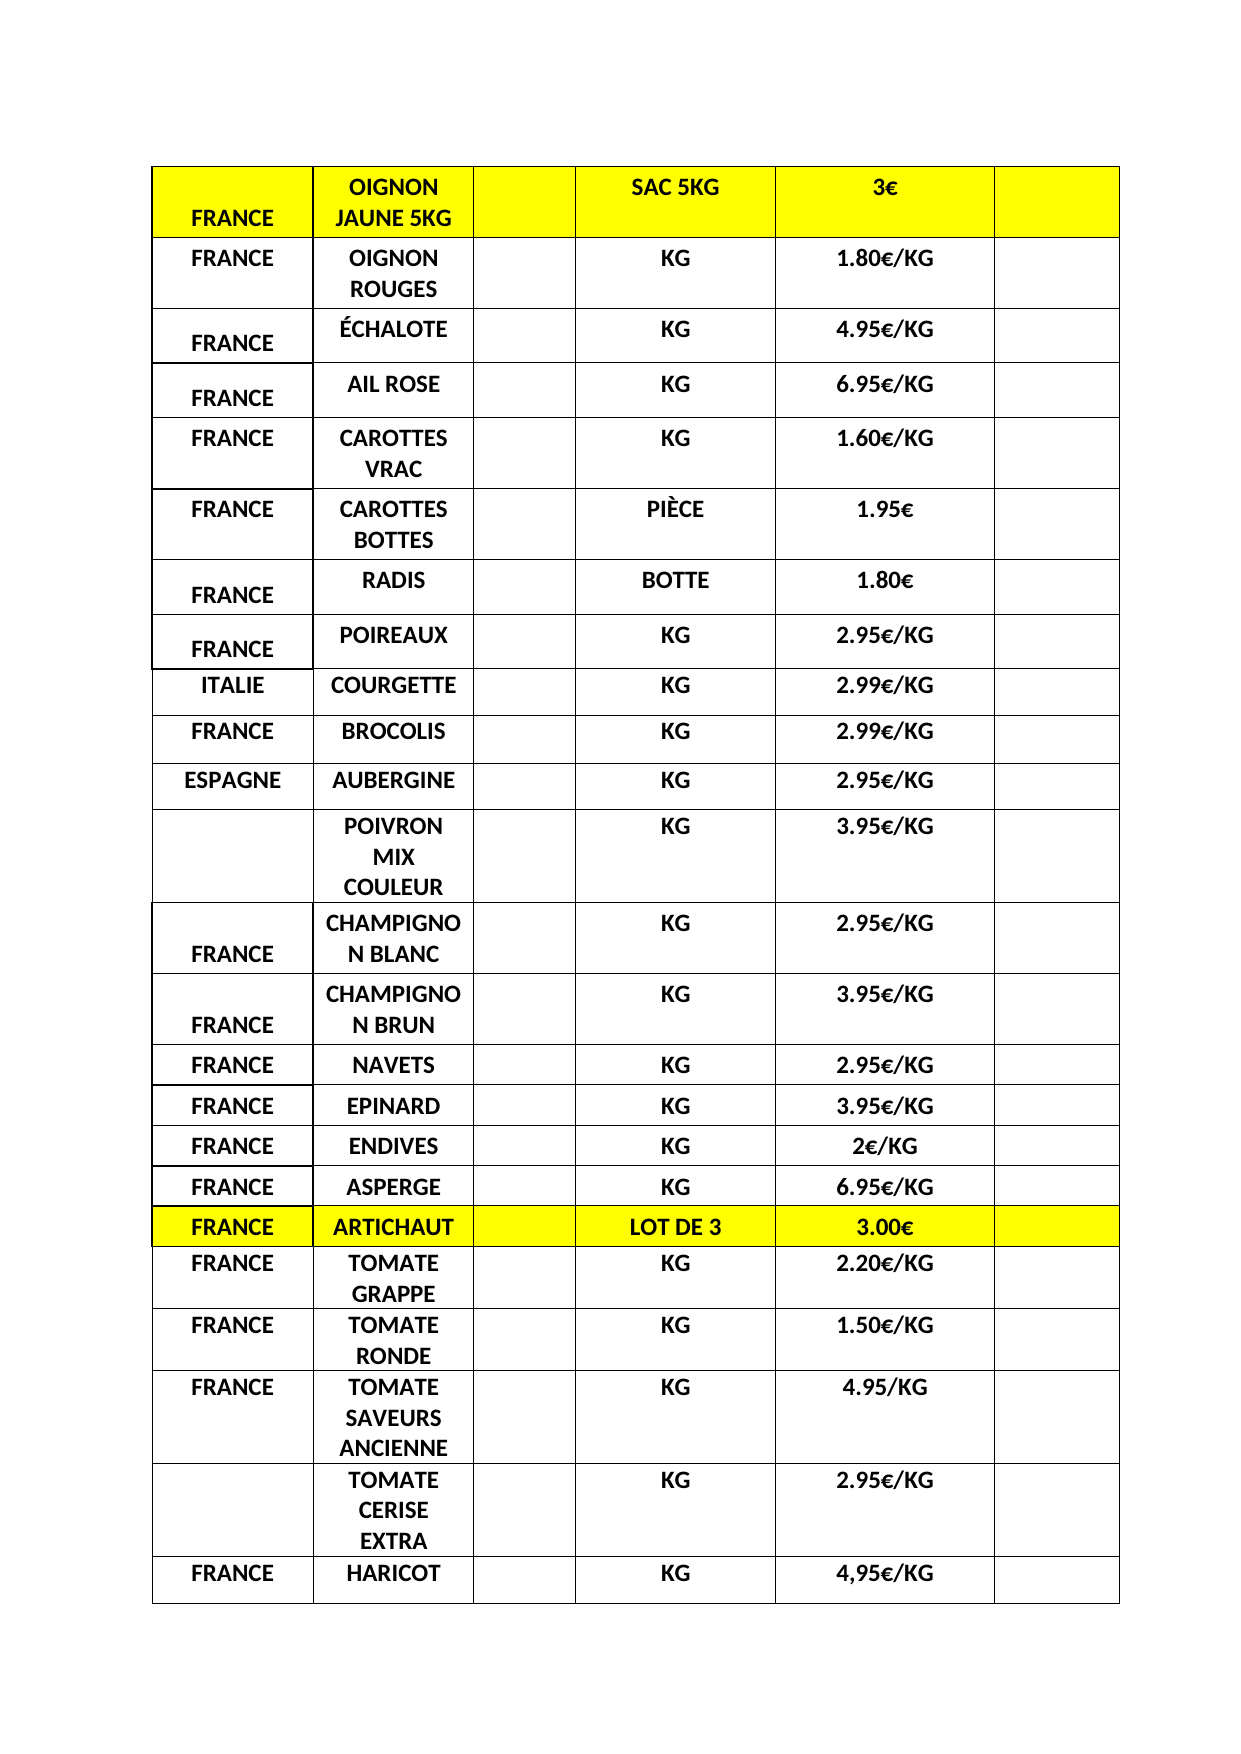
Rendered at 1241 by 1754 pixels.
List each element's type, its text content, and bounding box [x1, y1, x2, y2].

table_cell 2.95€/KG [776, 1464, 994, 1556]
table_cell [474, 903, 575, 973]
table_cell TOMATE RONDE [314, 1309, 473, 1370]
table_cell KG [576, 1126, 775, 1165]
table_cell [474, 418, 575, 488]
table_cell KG [576, 716, 775, 763]
table_cell 3.00€ [776, 1206, 994, 1246]
table_cell CAROTTES BOTTES [314, 489, 473, 559]
table_cell 2.95€/KG [776, 764, 994, 809]
table_cell [474, 1247, 575, 1308]
table_cell [474, 764, 575, 809]
table_cell FRANCE [153, 1167, 312, 1205]
table_cell [995, 716, 1119, 763]
table_cell [474, 309, 575, 362]
table_cell PIÈCE [576, 489, 775, 559]
table_cell EPINARD [314, 1085, 473, 1124]
table_cell 1.80€ [776, 560, 994, 613]
table_cell [474, 669, 575, 714]
table_cell 2.95€/KG [776, 903, 994, 973]
table_cell 3.95€/KG [776, 1085, 994, 1124]
table_cell [995, 489, 1119, 559]
table_cell FRANCE [153, 1086, 312, 1124]
table_cell KG [576, 1085, 775, 1124]
table_cell BROCOLIS [314, 716, 473, 763]
table_cell [474, 489, 575, 559]
table_cell [995, 1371, 1119, 1463]
table_cell FRANCE [153, 1557, 313, 1603]
table_cell FRANCE [153, 560, 312, 613]
table_cell FRANCE [153, 1045, 312, 1084]
table_cell 6.95€/KG [776, 1166, 994, 1205]
table_cell OIGNON JAUNE 5KG [314, 167, 473, 237]
table_cell CHAMPIGNON BRUN [314, 974, 473, 1044]
table_cell ASPERGE [314, 1166, 473, 1205]
table_cell FRANCE [153, 309, 312, 362]
table_cell LOT DE 3 [576, 1206, 775, 1246]
table_cell [995, 1206, 1119, 1246]
table_cell KG [576, 1309, 775, 1370]
table_cell KG [576, 1371, 775, 1463]
table_cell TOMATE SAVEURS ANCIENNE [314, 1371, 473, 1463]
table_cell AIL ROSE [314, 363, 473, 417]
table_cell KG [576, 1166, 775, 1205]
table_cell FRANCE [153, 974, 312, 1044]
table_cell [474, 167, 575, 237]
table_cell FRANCE [153, 364, 312, 417]
table_cell ITALIE [153, 670, 313, 714]
table_cell [995, 1247, 1119, 1308]
table_cell BOTTE [576, 560, 775, 613]
table_cell FRANCE [153, 615, 312, 668]
table_cell [474, 810, 575, 902]
table_cell 3€ [776, 167, 994, 237]
table_cell [995, 810, 1119, 902]
table_cell OIGNON ROUGES [314, 238, 473, 307]
table_cell [995, 669, 1119, 714]
table_cell KG [576, 1557, 775, 1603]
table_cell [474, 1557, 575, 1603]
table_cell KG [576, 810, 775, 902]
table_cell 2.99€/KG [776, 716, 994, 763]
table_cell 1.80€/KG [776, 238, 994, 307]
table_cell [153, 1464, 313, 1556]
table_cell TOMATE GRAPPE [314, 1247, 473, 1308]
table_cell 2.20€/KG [776, 1247, 994, 1308]
table_cell 4.95€/KG [776, 309, 994, 362]
table_cell NAVETS [314, 1045, 473, 1084]
table_cell KG [576, 418, 775, 488]
table_cell RADIS [314, 560, 473, 613]
table_cell [995, 764, 1119, 809]
table_cell [995, 560, 1119, 613]
table_cell FRANCE [153, 1309, 313, 1370]
table_cell 2.95€/KG [776, 615, 994, 668]
table_cell [995, 1085, 1119, 1124]
table_cell FRANCE [153, 903, 312, 973]
table_cell KG [576, 1464, 775, 1556]
table_cell [474, 974, 575, 1044]
table_cell 1.60€/KG [776, 418, 994, 488]
table_cell [995, 418, 1119, 488]
table_cell 6.95€/KG [776, 363, 994, 417]
table_cell [153, 810, 313, 902]
table_cell [995, 363, 1119, 417]
table_cell [995, 238, 1119, 307]
table_cell [474, 1309, 575, 1370]
table_cell FRANCE [153, 238, 312, 307]
table_cell ARTICHAUT [314, 1206, 473, 1246]
table_cell 4.95/KG [776, 1371, 994, 1463]
table_cell [474, 1085, 575, 1124]
table_cell FRANCE [153, 418, 312, 488]
table_cell [474, 560, 575, 613]
table_cell [474, 238, 575, 307]
table_cell KG [576, 974, 775, 1044]
table_cell KG [576, 764, 775, 809]
table_cell [474, 1206, 575, 1246]
table_cell FRANCE [153, 1126, 312, 1165]
table_cell KG [576, 615, 775, 668]
table_cell 3.95€/KG [776, 810, 994, 902]
table_cell ÉCHALOTE [314, 309, 473, 362]
table_cell [474, 716, 575, 763]
table_cell [474, 1126, 575, 1165]
table_cell [474, 363, 575, 417]
table_cell FRANCE [153, 1247, 313, 1308]
table_cell [474, 1045, 575, 1084]
table_cell 2.99€/KG [776, 669, 994, 714]
table_cell CAROTTES VRAC [314, 418, 473, 488]
table_cell HARICOT VERT [314, 1557, 473, 1603]
table_cell 3.95€/KG [776, 974, 994, 1044]
table_cell [995, 615, 1119, 668]
table_cell POIVRON MIX COULEUR [314, 810, 473, 902]
table_cell [474, 1371, 575, 1463]
table_cell [995, 309, 1119, 362]
table_cell FRANCE [153, 1371, 313, 1463]
table_cell [474, 615, 575, 668]
table_cell KG [576, 903, 775, 973]
table_cell FRANCE [153, 1207, 312, 1246]
table_cell [995, 1309, 1119, 1370]
table_cell [995, 1126, 1119, 1165]
table_cell 1.50€/KG [776, 1309, 994, 1370]
table_cell KG [576, 309, 775, 362]
table_cell [474, 1166, 575, 1205]
table_cell CHAMPIGNON BLANC [314, 903, 473, 973]
table_cell [995, 1166, 1119, 1205]
table_cell 4,95€/KG [776, 1557, 994, 1603]
table_cell TOMATE CERISE EXTRA [314, 1464, 473, 1556]
table_cell ESPAGNE [153, 764, 313, 809]
table_cell 1.95€ [776, 489, 994, 559]
table_cell KG [576, 1045, 775, 1084]
table_cell KG [576, 1247, 775, 1308]
table_cell 2€/KG [776, 1126, 994, 1165]
table_cell 2.95€/KG [776, 1045, 994, 1084]
table_cell FRANCE [153, 490, 312, 559]
table_cell COURGETTE [314, 669, 473, 714]
table_cell AUBERGINE [314, 764, 473, 809]
table_cell KG [576, 238, 775, 307]
table_cell [995, 1464, 1119, 1556]
table_cell [995, 903, 1119, 973]
table_cell POIREAUX [314, 615, 473, 668]
table_cell SAC 5KG [576, 167, 775, 237]
table_cell FRANCE [153, 167, 312, 237]
table_cell [474, 1464, 575, 1556]
table_cell [995, 974, 1119, 1044]
table_cell [995, 1045, 1119, 1084]
table_cell KG [576, 669, 775, 714]
table_cell ENDIVES [314, 1126, 473, 1165]
table_cell [995, 167, 1119, 237]
table_cell [995, 1557, 1119, 1603]
table_cell KG [576, 363, 775, 417]
table_cell FRANCE [153, 716, 313, 763]
